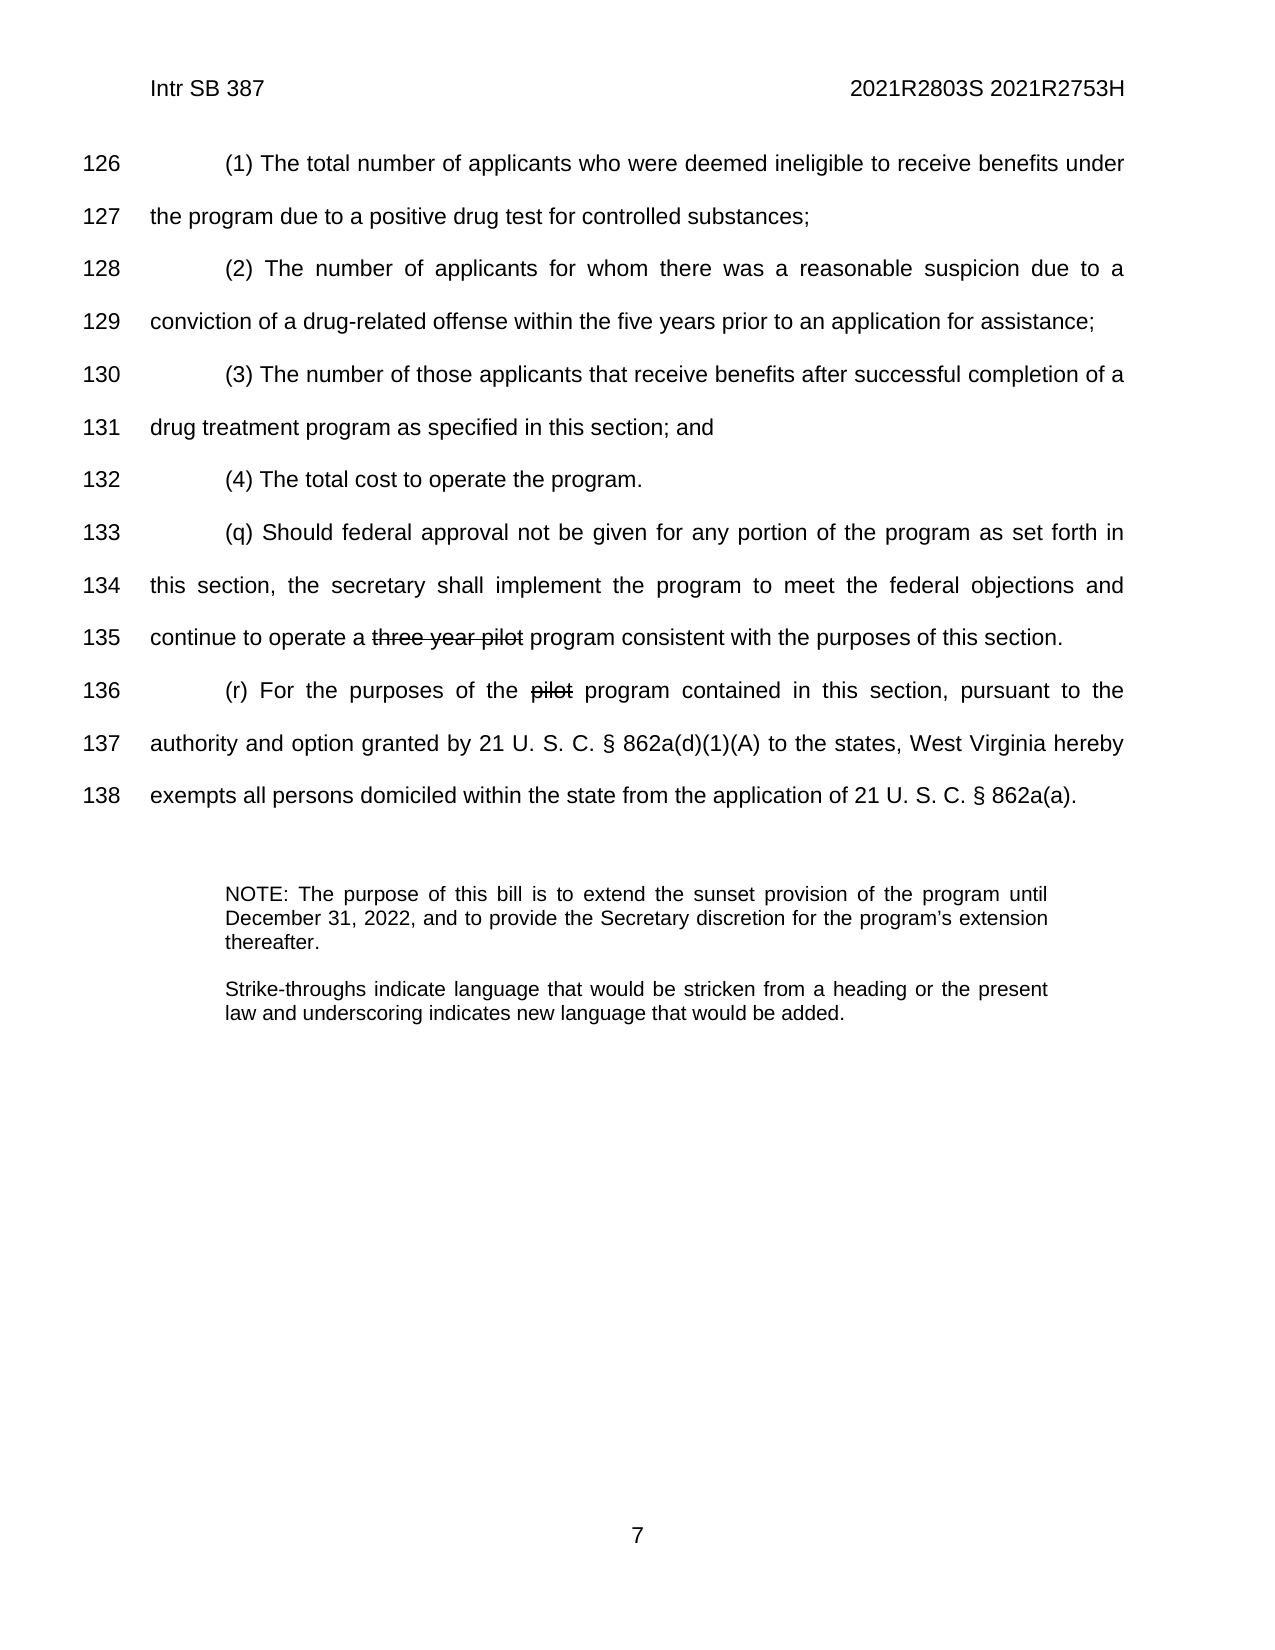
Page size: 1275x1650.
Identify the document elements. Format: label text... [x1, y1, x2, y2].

text (4) The total cost to operate the program. [150, 466, 1125, 493]
text (r) For the purposes of the pilot program contained in this section, pursuant to the authority and option granted by 21 U. S. C. § 862a(d)(1)(A) to the states, West Virginia hereby exempts all persons domiciled within the state from the application of 21 U. S. C. § 862a(a). [150, 677, 1125, 809]
text (1) The total number of applicants who were deemed ineligible to receive benefits under the program due to a positive drug test for controlled substances; [150, 150, 1125, 229]
text Strike-throughs indicate language that would be stricken from a heading or the present law and underscoring indicates new language that would be added. [225, 977, 1050, 1025]
text (3) The number of those applicants that receive benefits after successful completion of a drug treatment program as specified in this section; and [150, 361, 1125, 440]
text NOTE: The purpose of this bill is to extend the sunset provision of the program until December 31, 2022, and to provide the Secretary discretion for the program’s extension thereafter. [225, 882, 1050, 954]
text (q) Should federal approval not be given for any portion of the program as set forth in this section, the secretary shall implement the program to meet the federal objections and continue to operate a three year pilot program consistent with the purposes of this section. [150, 519, 1125, 651]
text (2) The number of applicants for whom there was a reasonable suspicion due to a conviction of a drug-related offense within the five years prior to an application for assistance; [150, 255, 1125, 334]
